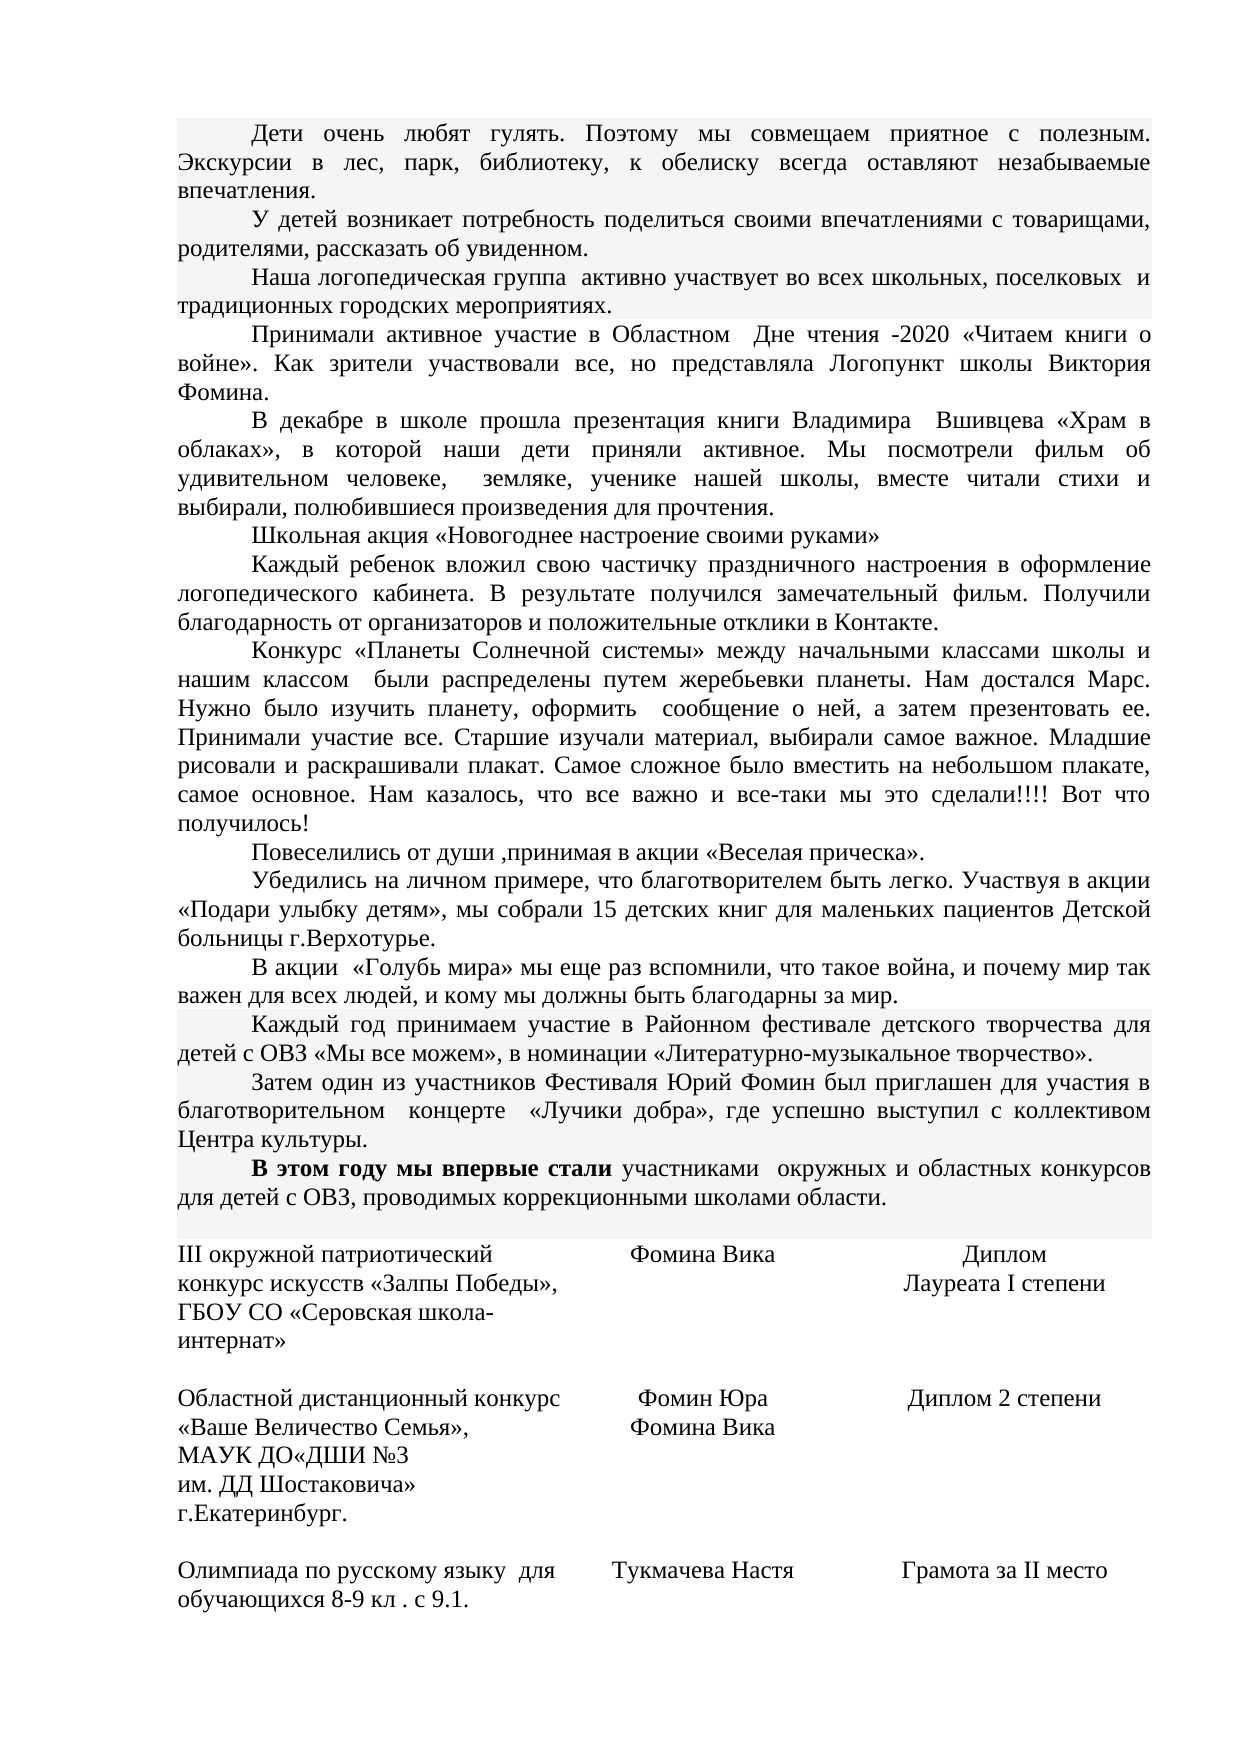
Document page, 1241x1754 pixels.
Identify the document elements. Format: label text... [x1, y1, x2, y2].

table_header Фомина Вика [581, 1239, 824, 1383]
text Наша логопедическая группа активно участвует во всех школьных, поселковых и традиционных городских мероприятиях. [177, 262, 1152, 319]
text Школьная акция «Новогоднее настроение своими руками» [177, 521, 1152, 549]
text Принимали активное участие в Областном Дне чтения -2020 «Читаем книги о войне». Как зрители участвовали все, но представляла Логопункт школы Виктория Фомина. [177, 319, 1152, 406]
text Каждый ребенок вложил свою частичку праздничного настроения в оформление логопедического кабинета. В результате получился замечательный фильм. Получили благодарность от организаторов и положительные отклики в Контакте. [177, 549, 1152, 636]
table_header Диплом Лауреата I степени [824, 1239, 1185, 1383]
text Затем один из участников Фестиваля Юрий Фомин был приглашен для участия в благотворительном концерте «Лучики добра», где успешно выступил с коллективом Центра культуры. [177, 1067, 1152, 1153]
text Убедились на личном примере, что благотворителем быть легко. Участвуя в акции «Подари улыбку детям», мы собрали 15 детских книг для маленьких пациентов Детской больницы г.Верхотурье. [177, 866, 1152, 952]
table_header III окружной патриотический конкурс искусств «Залпы Победы», ГБОУ СО «Серовская школа-интернат» [166, 1239, 581, 1383]
table_cell Областной дистанционный конкурс «Ваше Величество Семья», МАУК ДО«ДШИ №3 им. ДД Шостаковича» г.Екатеринбург. [166, 1383, 581, 1556]
text Конкурс «Планеты Солнечной системы» между начальными классами школы и нашим классом были распределены путем жеребьевки планеты. Нам достался Марс. Нужно было изучить планету, оформить сообщение о ней, а затем презентовать ее. Принимали участие все. Старшие изучали материал, выбирали самое важное. Младшие рисовали и раскрашивали плакат. Самое сложное было вместить на небольшом плакате, самое основное. Нам казалось, что все важно и все-таки мы это сделали!!!! Вот что получилось! [177, 636, 1152, 837]
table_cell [166, 1556, 581, 1636]
table_cell Тукмачева Настя [581, 1556, 824, 1636]
text У детей возникает потребность поделиться своими впечатлениями с товарищами, родителями, рассказать об увиденном. [177, 204, 1152, 262]
table_cell Фомин Юра Фомина Вика [581, 1383, 824, 1556]
text В декабре в школе прошла презентация книги Владимира Вшивцева «Храм в облаках», в которой наши дети приняли активное. Мы посмотрели фильм об удивительном человеке, земляке, ученике нашей школы, вместе читали стихи и выбирали, полюбившиеся произведения для прочтения. [177, 406, 1152, 521]
text В акции «Голубь мира» мы еще раз вспомнили, что такое война, и почему мир так важен для всех людей, и кому мы должны быть благодарны за мир. [177, 952, 1152, 1009]
table_cell Диплом 2 степени [824, 1383, 1185, 1556]
text В этом году мы впервые стали участниками окружных и областных конкурсов для детей с ОВЗ, проводимых коррекционными школами области. [177, 1153, 1152, 1211]
text Каждый год принимаем участие в Районном фестивале детского творчества для детей с ОВЗ «Мы все можем», в номинации «Литературно-музыкальное творчество». [177, 1009, 1152, 1067]
text Повеселились от души ,принимая в акции «Веселая прическа». [177, 837, 1152, 866]
text Дети очень любят гулять. Поэтому мы совмещаем приятное с полезным. Экскурсии в лес, парк, библиотеку, к обелиску всегда оставляют незабываемые впечатления. [177, 118, 1152, 204]
table_cell Грамота за II место [824, 1556, 1185, 1636]
